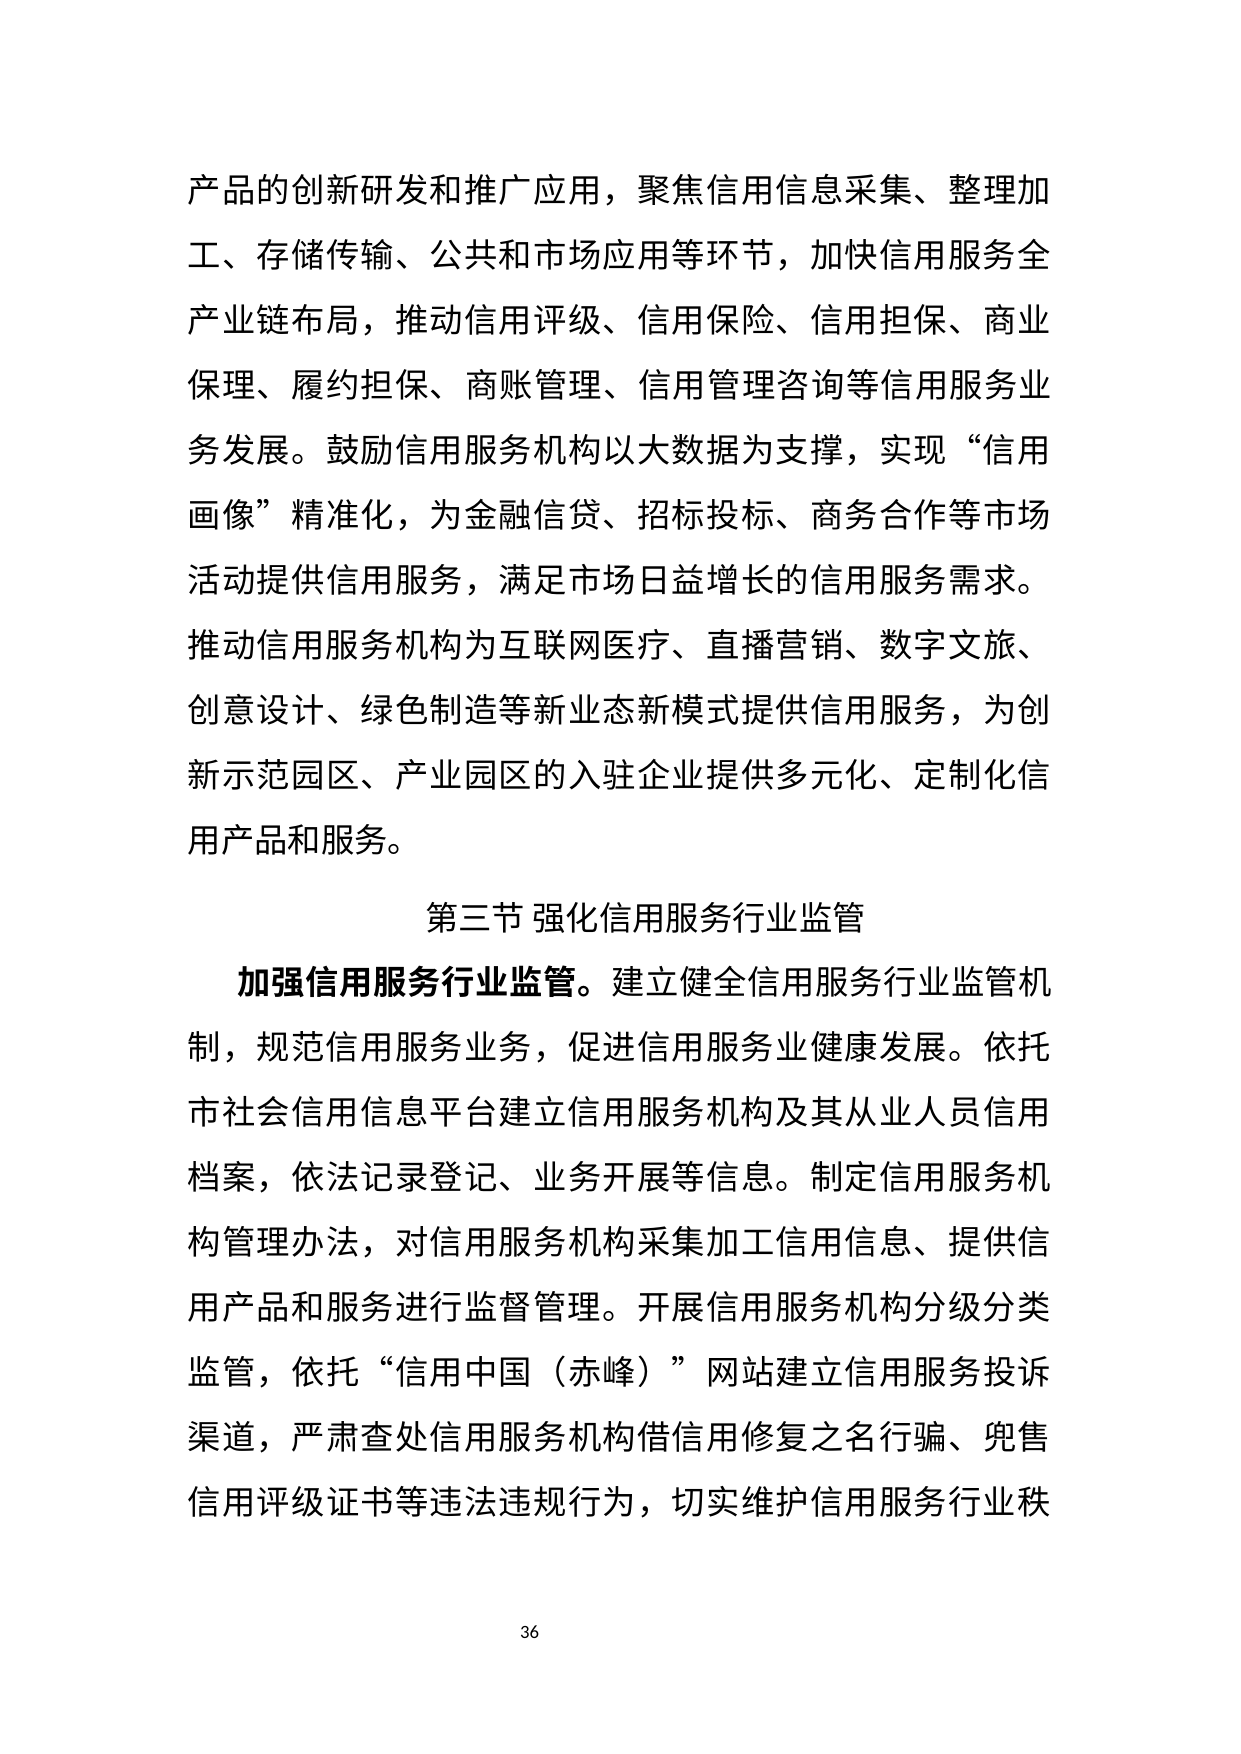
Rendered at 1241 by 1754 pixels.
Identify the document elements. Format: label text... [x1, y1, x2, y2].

subtitle 第三节 强化信用服务行业监管 [187, 872, 1053, 945]
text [187, 947, 1053, 1532]
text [187, 155, 1053, 870]
